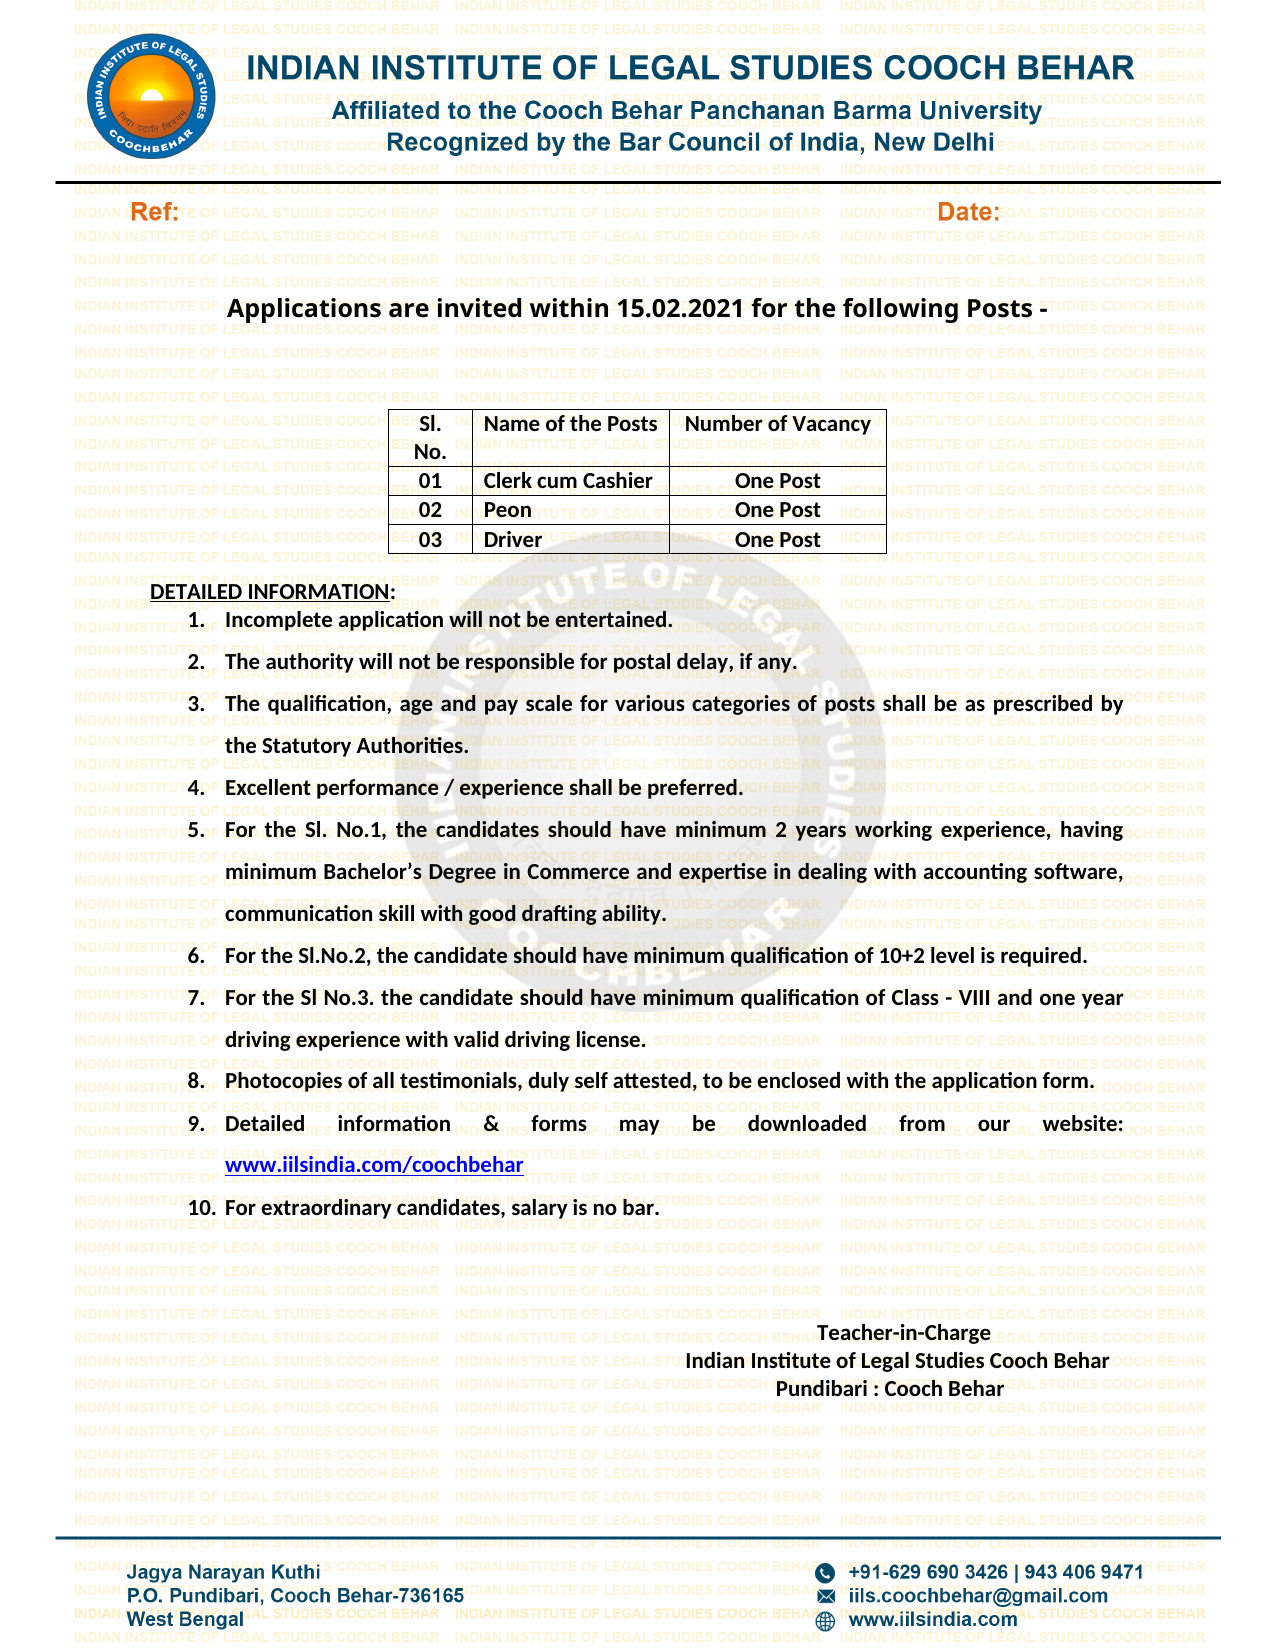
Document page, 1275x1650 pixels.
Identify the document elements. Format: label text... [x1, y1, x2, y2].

list Detailed information & forms may be downloaded from our website: www.iilsindia.com/coochbehar [187, 1109, 1125, 1179]
table_cell Driver [473, 525, 669, 553]
text Applications are invited within 15.02.2021 for the following Posts - [150, 291, 1125, 325]
text Indian Institute of Legal Studies Cooch Behar [600, 1347, 1125, 1374]
text Pundibari : Cooch Behar [600, 1374, 1125, 1403]
table_cell 01 [389, 467, 472, 494]
table_cell 02 [389, 496, 472, 524]
list For the Sl No.3. the candidate should have minimum qualification of Class - VIII and one year driving experience with valid driving license. [187, 983, 1125, 1053]
table_cell One Post [670, 496, 886, 524]
table_header Number of Vacancy [670, 410, 886, 466]
list For the Sl.No.2, the candidate should have minimum qualification of 10+2 level is required. [187, 941, 1125, 969]
list Photocopies of all testimonials, duly self attested, to be enclosed with the application form. [187, 1067, 1125, 1095]
table_header Name of the Posts [473, 410, 669, 466]
table_cell One Post [670, 467, 886, 494]
list For extraordinary candidates, salary is no bar. [187, 1193, 1125, 1221]
table_cell One Post [670, 525, 886, 553]
text Teacher-in-Charge [600, 1318, 1125, 1347]
list The authority will not be responsible for postal delay, if any. [187, 647, 1125, 675]
table_header Sl. No. [389, 410, 472, 466]
table_cell Clerk cum Cashier [473, 467, 669, 494]
list Excellent performance / experience shall be preferred. [187, 773, 1125, 801]
table_cell Peon [473, 496, 669, 524]
list Incomplete application will not be entertained. [187, 605, 1125, 633]
list The qualification, age and pay scale for various categories of posts shall be as prescribed by the Statutory Authorities. [187, 689, 1125, 759]
picture [54, 0, 1221, 1650]
table_cell 03 [389, 525, 472, 553]
text DETAILED INFORMATION: [150, 577, 1125, 605]
list For the Sl. No.1, the candidates should have minimum 2 years working experience, having minimum Bachelor’s Degree in Commerce and expertise in dealing with accounting software, communication skill with good drafting ability. [187, 815, 1125, 927]
